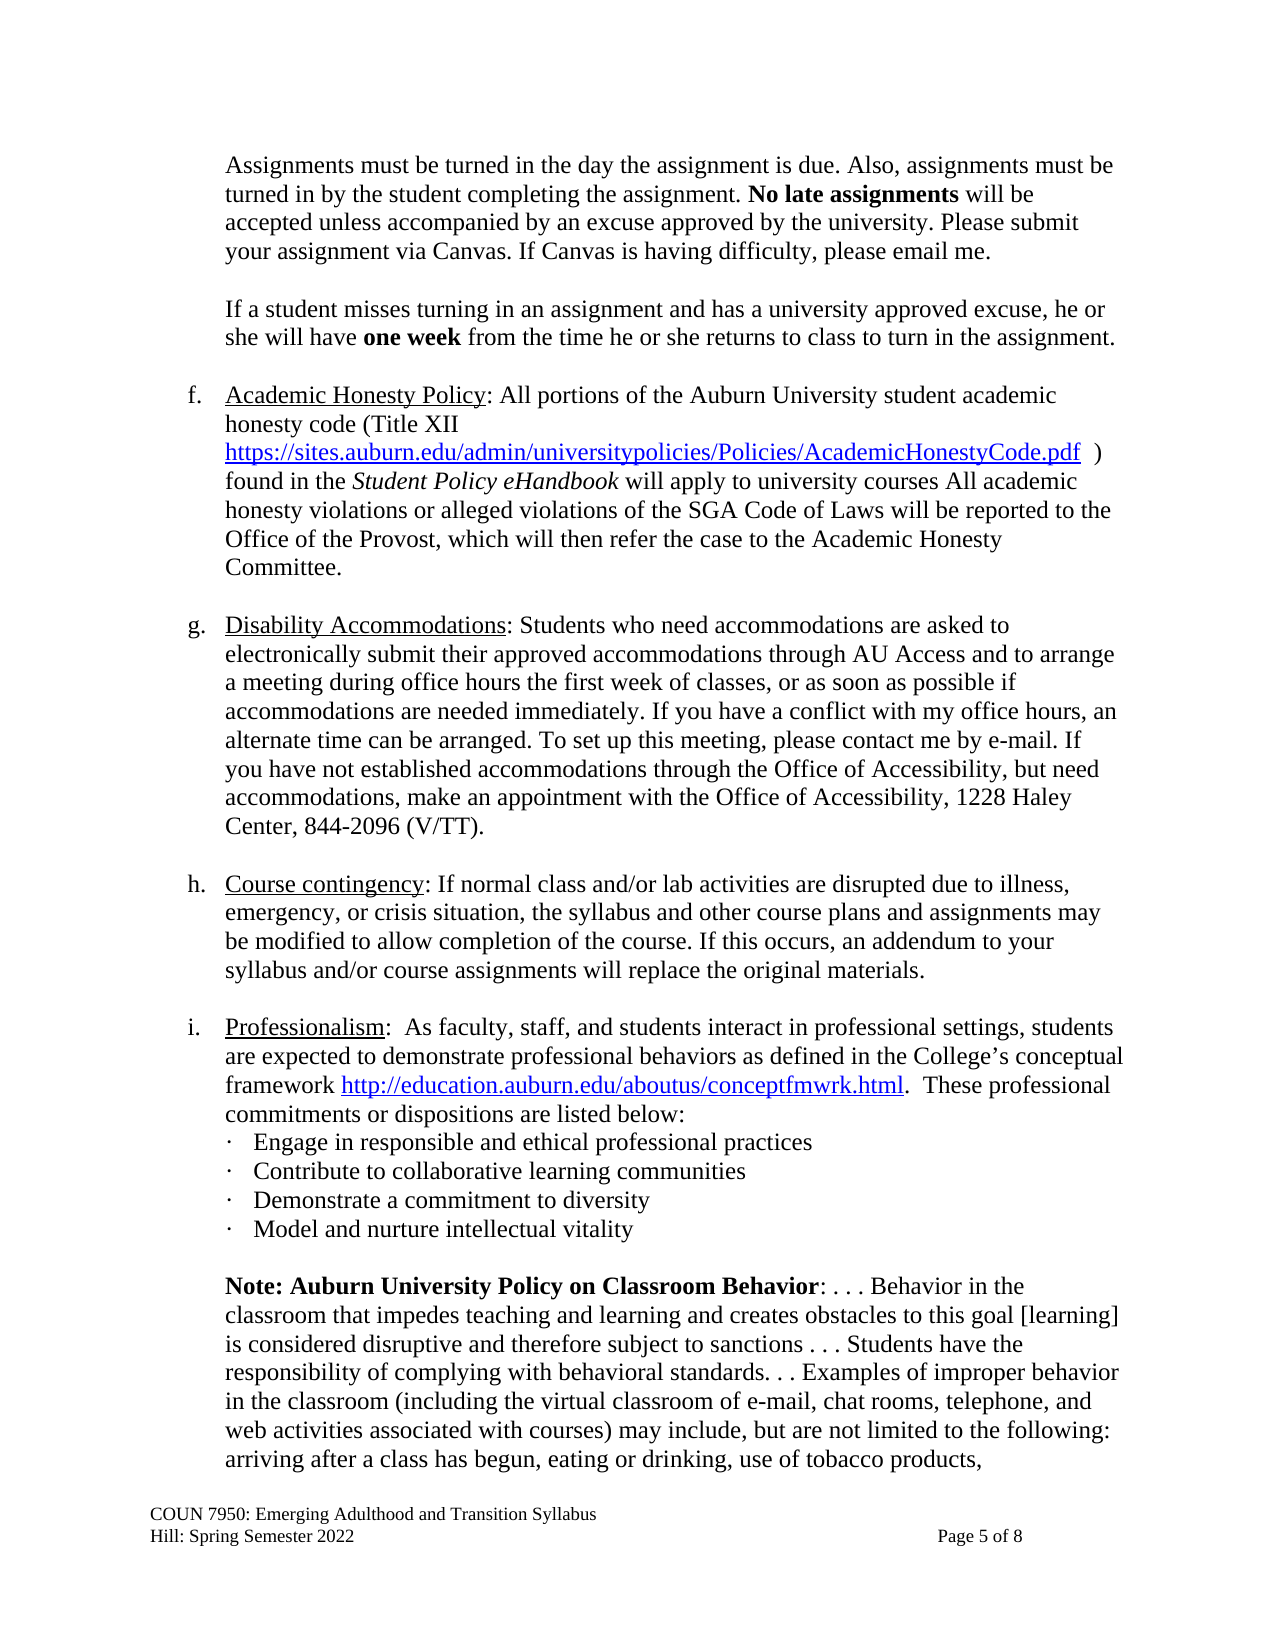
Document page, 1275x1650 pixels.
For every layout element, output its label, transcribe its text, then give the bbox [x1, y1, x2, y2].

list Contribute to collaborative learning communities [225, 1156, 1125, 1185]
list Disability Accommodations: Students who need accommodations are asked to electronically submit their approved accommodations through AU Access and to arrange a meeting during office hours the first week of classes, or as soon as possible if accommodations are needed immediately. If you have a conflict with my office hours, an alternate time can be arranged. To set up this meeting, please contact me by e-mail. If you have not established accommodations through the Office of Accessibility, but need accommodations, make an appointment with the Office of Accessibility, 1228 Haley Center, 844-2096 (V/TT). [187, 610, 1125, 840]
text Assignments must be turned in the day the assignment is due. Also, assignments must be turned in by the student completing the assignment. No late assignments will be accepted unless accompanied by an excuse approved by the university. Please submit your assignment via Canvas. If Canvas is having difficulty, please email me. [225, 150, 1125, 265]
list Engage in responsible and ethical professional practices [225, 1127, 1125, 1156]
text If a student misses turning in an assignment and has a university approved excuse, he or she will have one week from the time he or she returns to class to turn in the assignment. [225, 294, 1125, 351]
list Professionalism: As faculty, staff, and students interact in professional settings, students are expected to demonstrate professional behaviors as defined in the College’s conceptual framework http://education.auburn.edu/aboutus/conceptfmwrk.html. These professional commitments or dispositions are listed below: [187, 1012, 1125, 1127]
list Course contingency: If normal class and/or lab activities are disrupted due to illness, emergency, or crisis situation, the syllabus and other course plans and assignments may be modified to allow completion of the course. If this occurs, an addendum to your syllabus and/or course assignments will replace the original materials. [187, 869, 1125, 984]
list Demonstrate a commitment to diversity [225, 1185, 1125, 1214]
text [225, 1271, 1125, 1472]
list Model and nurture intellectual vitality [225, 1214, 1125, 1242]
list Academic Honesty Policy: All portions of the Auburn University student academic honesty code (Title XII https://sites.auburn.edu/admin/universitypolicies/Policies/AcademicHonestyCode.pdf ) found in the Student Policy eHandbook will apply to university courses All academic honesty violations or alleged violations of the SGA Code of Laws will be reported to the Office of the Provost, which will then refer the case to the Academic Honesty Committee. [187, 380, 1125, 581]
